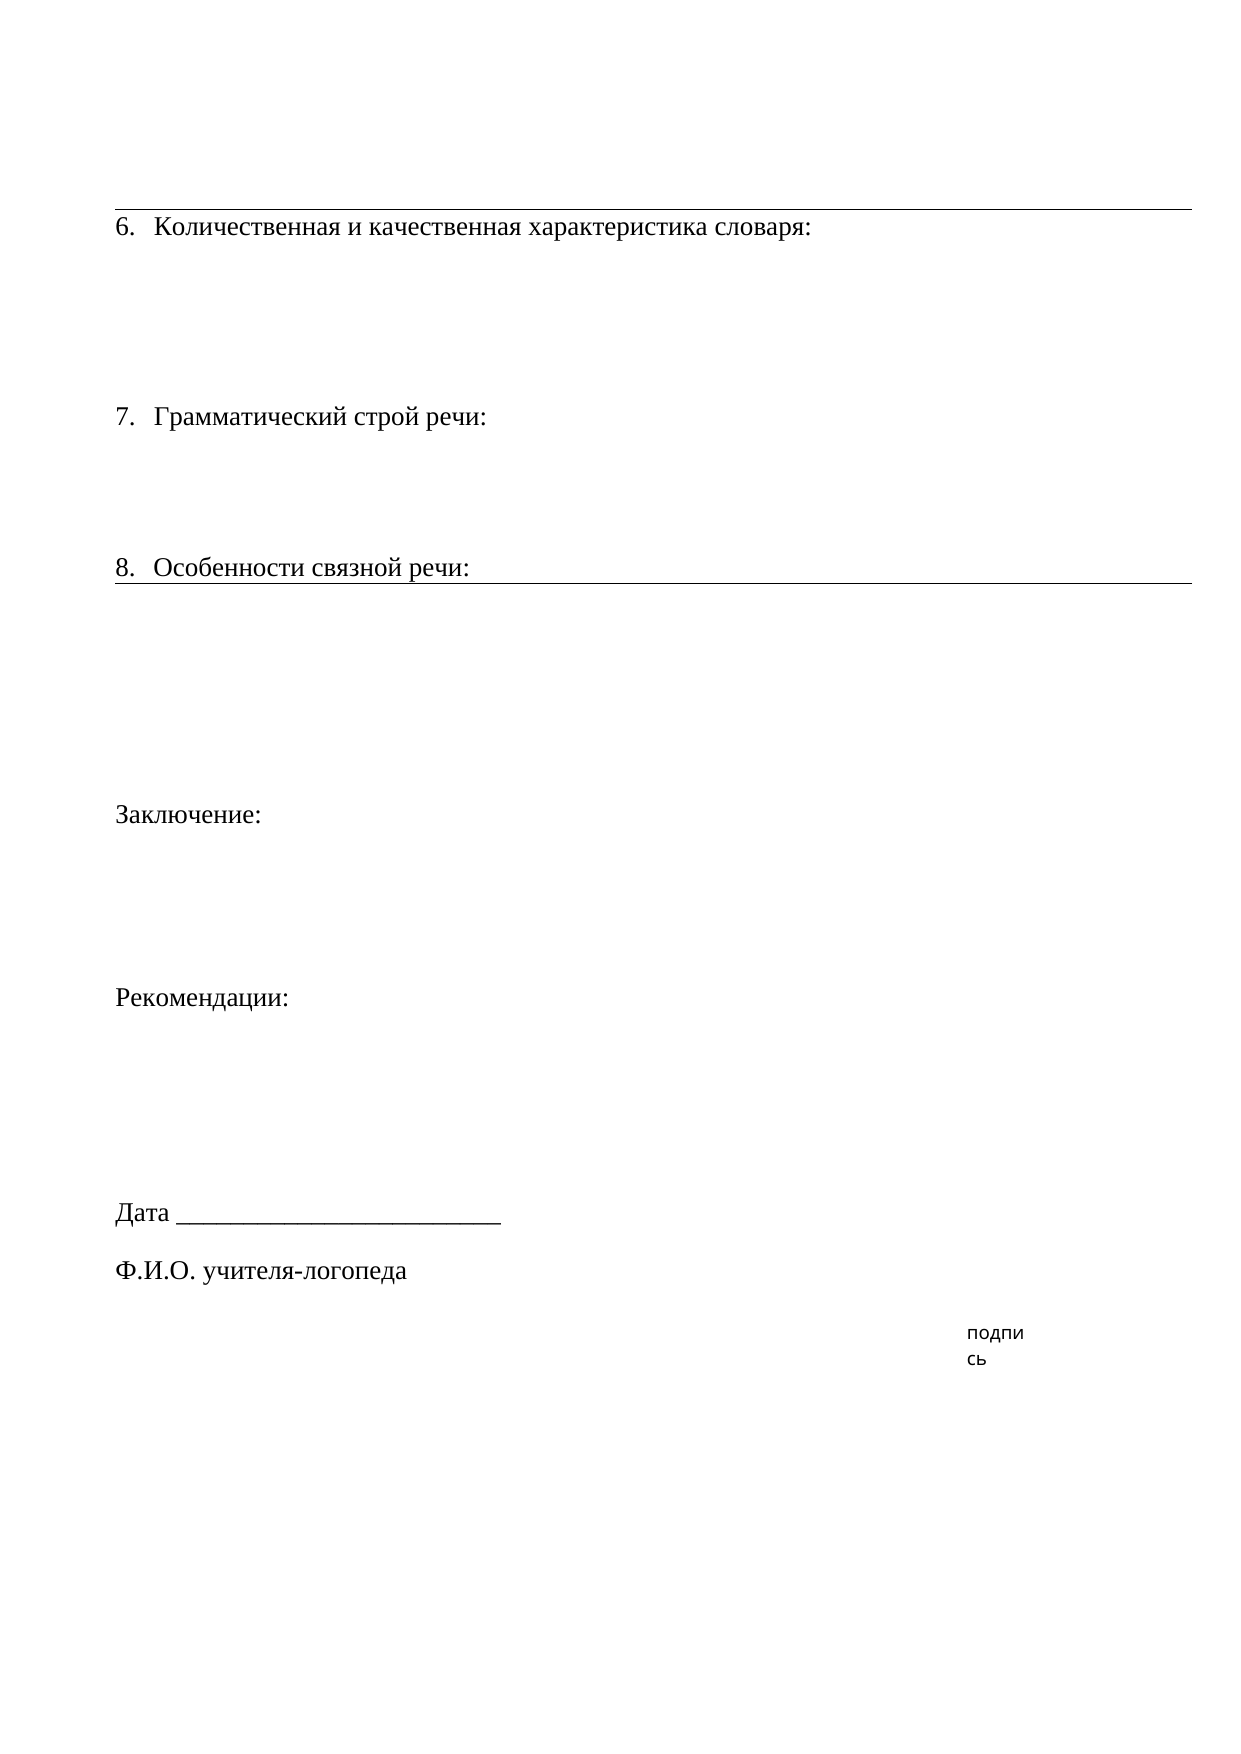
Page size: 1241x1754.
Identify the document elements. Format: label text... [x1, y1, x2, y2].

text Заключение: [115, 798, 1192, 829]
text Дата [115, 1196, 1192, 1227]
list Количественная и качественная характеристика словаря: [115, 210, 1192, 241]
list Особенности связной речи: [115, 551, 1192, 583]
text Рекомендации: [115, 982, 1192, 1013]
text Ф.И.О. учителя-логопеда [115, 1254, 1192, 1285]
list Грамматический строй речи: [115, 398, 1192, 431]
